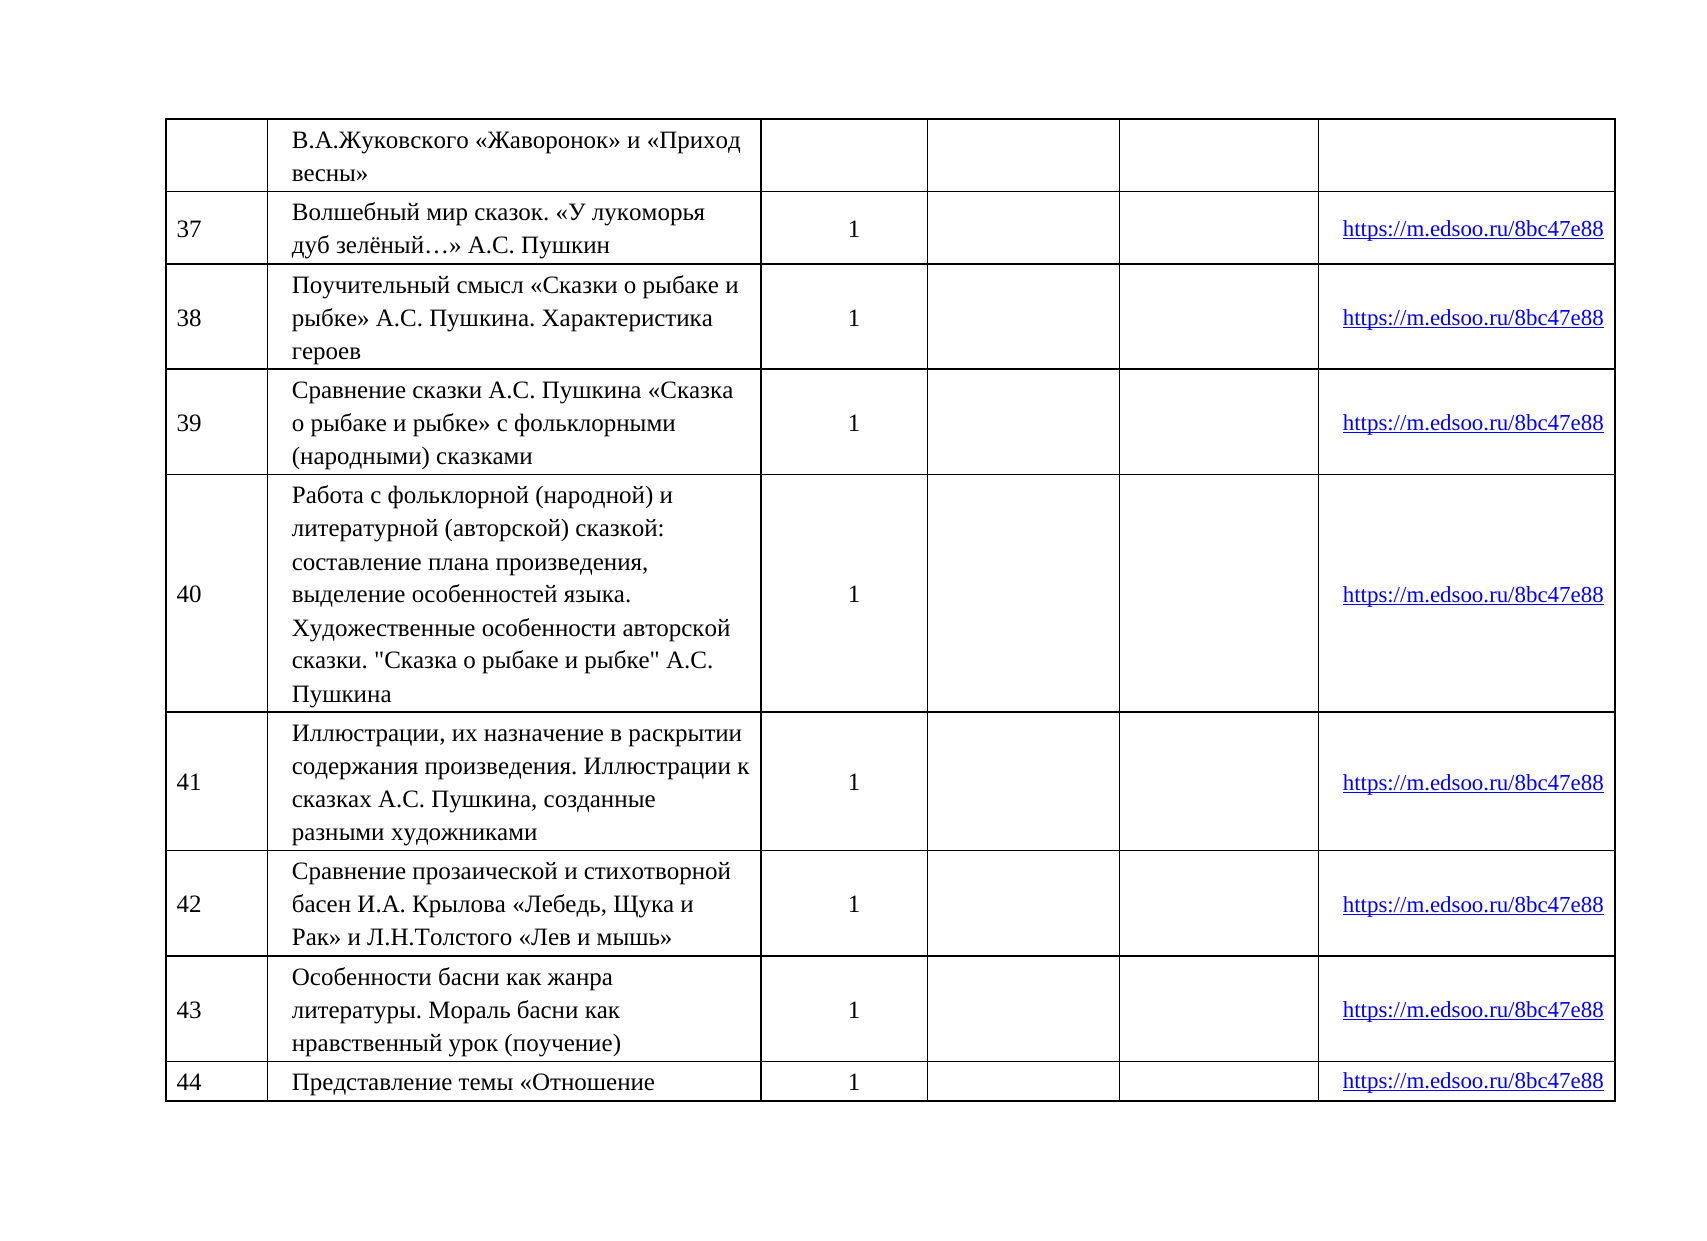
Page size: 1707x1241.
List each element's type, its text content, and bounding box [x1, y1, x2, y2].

table_cell 1 [762, 1062, 927, 1100]
table_cell 36 [167, 120, 267, 191]
table_cell https://m.edsoo.ru/8bc47e88 [1319, 713, 1614, 850]
table_cell [1120, 713, 1318, 850]
table_cell Волшебный мир сказок. «У лукоморья дуб зелёный…» А.С. Пушкин [268, 192, 760, 263]
table_cell 44 [167, 1062, 267, 1100]
table_cell Иллюстрации, их назначение в раскрытии содержания произведения. Иллюстрации к сказках А.С. Пушкина, созданные разными художниками [268, 713, 760, 850]
table_cell 40 [167, 475, 267, 711]
table_cell 1 [762, 120, 927, 191]
table_cell 43 [167, 957, 267, 1061]
table_cell [1120, 265, 1318, 368]
table_cell 1 [762, 851, 927, 955]
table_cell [268, 120, 760, 191]
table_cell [268, 1062, 760, 1100]
table_cell 42 [167, 851, 267, 955]
table_cell 1 [762, 713, 927, 850]
table_cell 39 [167, 370, 267, 474]
table_cell [928, 1062, 1119, 1100]
table_cell 41 [167, 713, 267, 850]
table_cell Сравнение сказки А.С. Пушкина «Сказка о рыбаке и рыбке» с фольклорными (народными) сказками [268, 370, 760, 474]
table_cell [1319, 120, 1614, 191]
table_cell [928, 957, 1119, 1061]
table_cell Особенности басни как жанра литературы. Мораль басни как нравственный урок (поучение) [268, 957, 760, 1061]
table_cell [1319, 1062, 1614, 1100]
table_cell https://m.edsoo.ru/8bc47e88 [1319, 265, 1614, 368]
table_cell [928, 192, 1119, 263]
table_cell Сравнение прозаической и стихотворной басен И.А. Крылова «Лебедь, Щука и Рак» и Л.Н.Толстого «Лев и мышь» [268, 851, 760, 955]
table_cell [928, 265, 1119, 368]
table_cell https://m.edsoo.ru/8bc47e88 [1319, 370, 1614, 474]
table_cell 37 [167, 192, 267, 263]
table_cell [1120, 192, 1318, 263]
table_cell 1 [762, 370, 927, 474]
table_cell https://m.edsoo.ru/8bc47e88 [1319, 475, 1614, 711]
table_cell Работа с фольклорной (народной) и литературной (авторской) сказкой: составление плана произведения, выделение особенностей языка. Художественные особенности авторской сказки. "Сказка о рыбаке и рыбке" А.С. Пушкина [268, 475, 760, 711]
table_cell 1 [762, 957, 927, 1061]
table_cell [928, 475, 1119, 711]
table_cell [1120, 851, 1318, 955]
table_cell https://m.edsoo.ru/8bc47e88 [1319, 957, 1614, 1061]
table_cell [928, 370, 1119, 474]
table_cell [928, 851, 1119, 955]
table_cell 1 [762, 192, 927, 263]
table_cell [1120, 475, 1318, 711]
table_cell https://m.edsoo.ru/8bc47e88 [1319, 851, 1614, 955]
table_cell [1120, 1062, 1318, 1100]
table_cell [1120, 957, 1318, 1061]
table_cell 38 [167, 265, 267, 368]
table_cell Поучительный смысл «Сказки о рыбаке и рыбке» А.С. Пушкина. Характеристика героев [268, 265, 760, 368]
table_cell [1120, 370, 1318, 474]
table_cell [928, 713, 1119, 850]
table_cell 1 [762, 475, 927, 711]
table_cell 1 [762, 265, 927, 368]
table_cell https://m.edsoo.ru/8bc47e88 [1319, 192, 1614, 263]
table_cell [1120, 120, 1318, 191]
table_cell [928, 120, 1119, 191]
